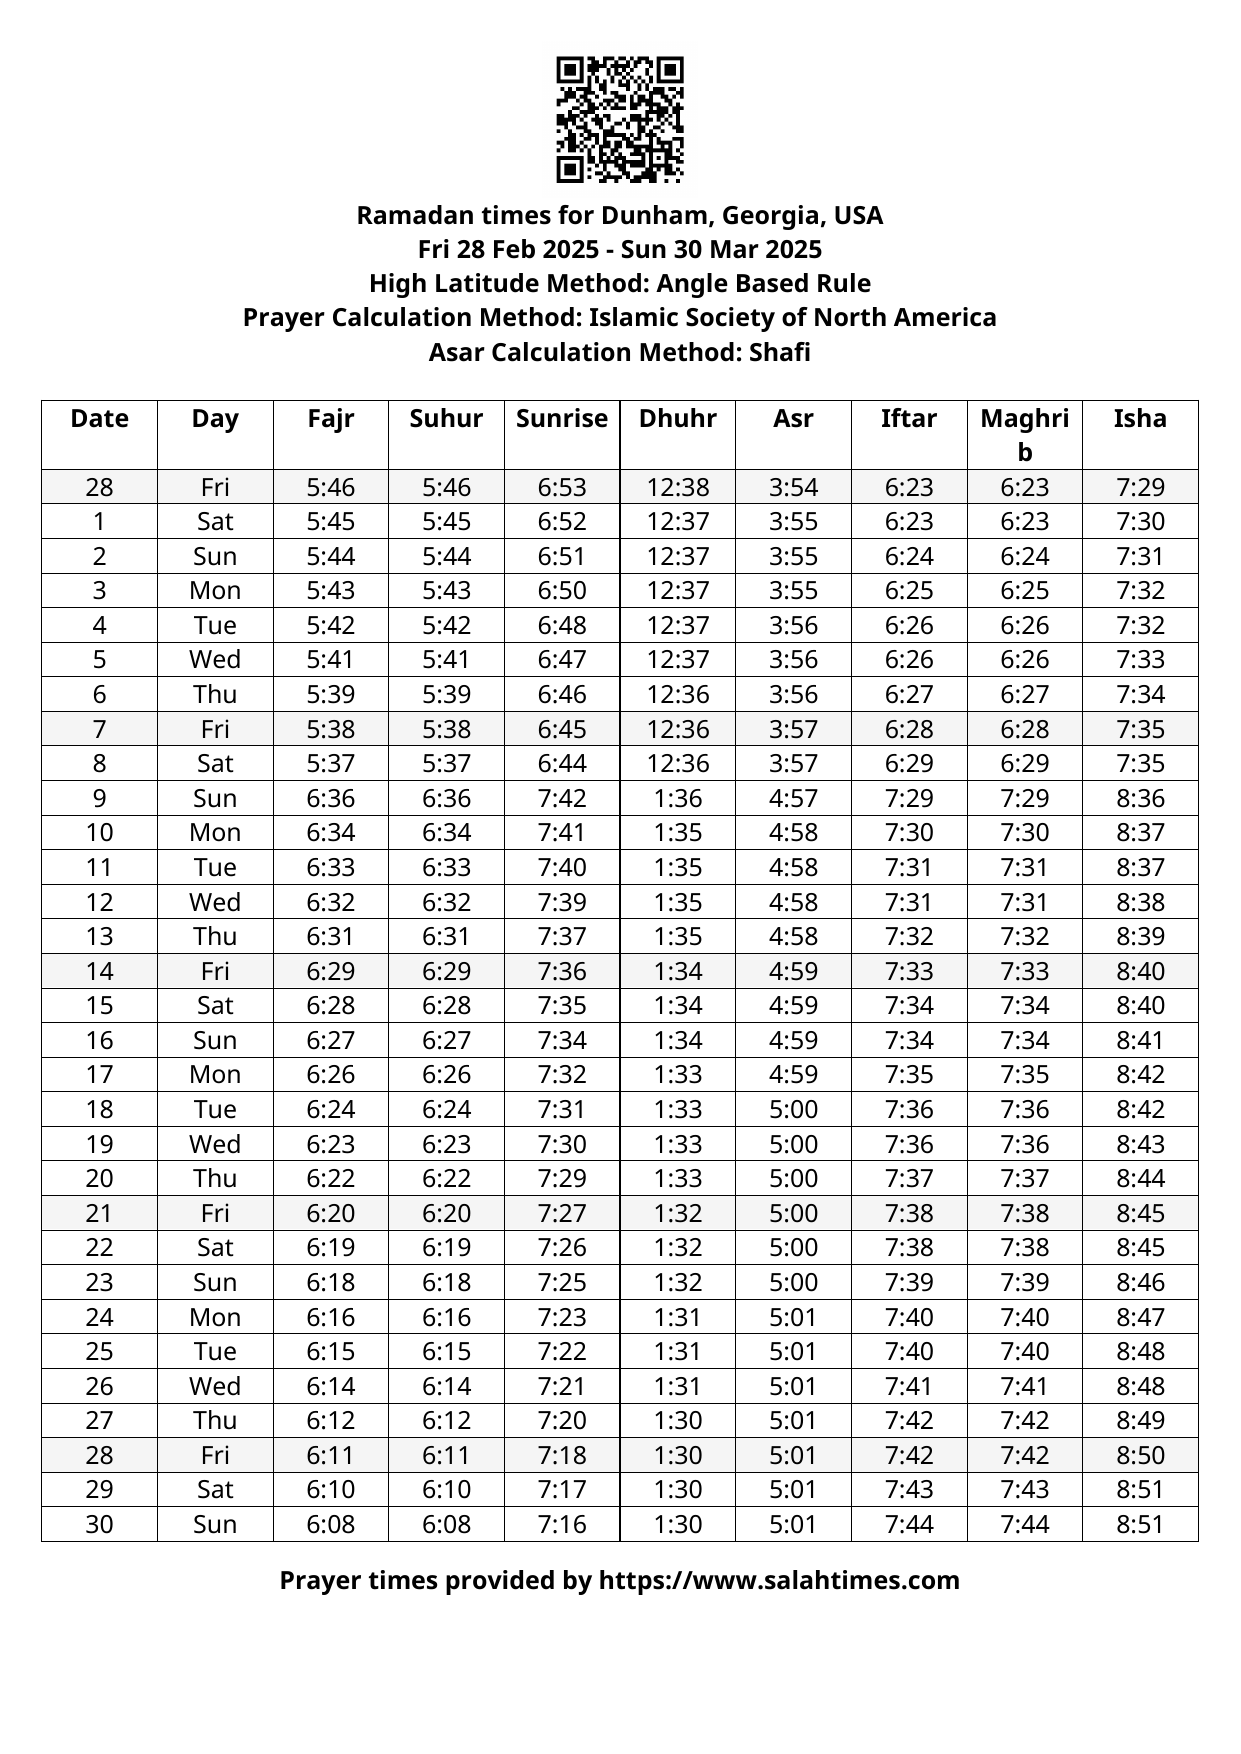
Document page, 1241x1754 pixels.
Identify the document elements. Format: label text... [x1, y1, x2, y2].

table_cell 6:34 [274, 816, 388, 849]
table_cell 5:42 [274, 608, 388, 642]
table_cell 7:31 [852, 885, 967, 918]
table_cell 3:56 [736, 677, 851, 711]
table_cell 7:34 [968, 1023, 1082, 1057]
table_cell 12:37 [621, 539, 735, 572]
table_cell 6:23 [852, 470, 967, 503]
table_cell 7:36 [852, 1127, 967, 1160]
table_cell 1:32 [621, 1231, 735, 1264]
table_cell Thu [158, 1404, 273, 1437]
table_cell 7:18 [505, 1438, 619, 1472]
table_cell 8:50 [1083, 1438, 1198, 1472]
table_cell 3:56 [736, 608, 851, 642]
table_cell 8:45 [1083, 1231, 1198, 1264]
table_cell 8:43 [1083, 1127, 1198, 1160]
table_cell 1:30 [621, 1507, 735, 1541]
table_cell 6:10 [274, 1473, 388, 1506]
table_cell 7:27 [505, 1196, 619, 1229]
table_cell 7:40 [968, 1334, 1082, 1368]
table_cell 6:36 [274, 781, 388, 814]
table_cell 6:19 [389, 1231, 504, 1264]
table_cell 7:34 [505, 1023, 619, 1057]
table_cell 1:30 [621, 1404, 735, 1437]
table_cell 7:29 [505, 1161, 619, 1195]
table_cell 7:36 [852, 1092, 967, 1126]
table_cell 4:59 [736, 1023, 851, 1057]
text Prayer times provided by https://www.salahtimes.com [42, 1563, 1198, 1597]
table_cell 7:30 [968, 816, 1082, 849]
table_cell 6:11 [389, 1438, 504, 1472]
table_cell 3:55 [736, 574, 851, 607]
table_cell 4:59 [736, 1058, 851, 1091]
table_cell 12:37 [621, 574, 735, 607]
table_cell 7:35 [852, 1058, 967, 1091]
table_cell 6:16 [274, 1300, 388, 1333]
table_cell 6:26 [389, 1058, 504, 1091]
table_cell 7:39 [505, 885, 619, 918]
table_cell 6:24 [852, 539, 967, 572]
table_cell 20 [42, 1161, 157, 1195]
table_cell 10 [42, 816, 157, 849]
table_header Sunrise [505, 401, 619, 469]
table_cell 5:01 [736, 1369, 851, 1402]
table_cell 5:01 [736, 1334, 851, 1368]
table_cell 18 [42, 1092, 157, 1126]
table_cell 8 [42, 746, 157, 780]
table_cell Sat [158, 1473, 273, 1506]
table_cell 5:39 [389, 677, 504, 711]
table_cell Wed [158, 885, 273, 918]
table_cell 4:58 [736, 885, 851, 918]
table_cell 7:41 [968, 1369, 1082, 1402]
table_cell 8:42 [1083, 1058, 1198, 1091]
table_cell 7:31 [852, 850, 967, 884]
table_cell 4 [42, 608, 157, 642]
table_cell 7:38 [968, 1196, 1082, 1229]
table_cell Sat [158, 1231, 273, 1264]
table_cell 6:26 [852, 643, 967, 676]
table_cell 5:37 [389, 746, 504, 780]
table_cell 7:38 [852, 1231, 967, 1264]
table_cell 5:45 [389, 504, 504, 538]
table_cell 1:36 [621, 781, 735, 814]
table_cell 29 [42, 1473, 157, 1506]
table_cell 7:37 [505, 919, 619, 953]
table_cell Sat [158, 989, 273, 1022]
table_cell 7:31 [1083, 539, 1198, 572]
table_cell 6:16 [389, 1300, 504, 1333]
table_cell 7:44 [852, 1507, 967, 1541]
table_header Iftar [852, 401, 967, 469]
table_cell 6:27 [274, 1023, 388, 1057]
table_cell Sun [158, 781, 273, 814]
table_cell 7:41 [505, 816, 619, 849]
text High Latitude Method: Angle Based Rule [42, 266, 1198, 300]
table_cell Tue [158, 1334, 273, 1368]
table_cell 6:14 [274, 1369, 388, 1402]
table_cell 8:42 [1083, 1092, 1198, 1126]
table_cell 11 [42, 850, 157, 884]
table_cell 12:36 [621, 746, 735, 780]
table_header Date [42, 401, 157, 469]
table_cell 5:00 [736, 1092, 851, 1126]
table_cell 4:58 [736, 850, 851, 884]
table_cell Sun [158, 1023, 273, 1057]
table_cell 8:36 [1083, 781, 1198, 814]
table_cell 6:24 [968, 539, 1082, 572]
table_cell Thu [158, 677, 273, 711]
table_cell 1:33 [621, 1161, 735, 1195]
table_cell 5:41 [389, 643, 504, 676]
table_cell Sun [158, 1507, 273, 1541]
table_cell 16 [42, 1023, 157, 1057]
table_cell 6 [42, 677, 157, 711]
table_cell 6:29 [389, 954, 504, 987]
table_cell 1:30 [621, 1473, 735, 1506]
table_cell 6:23 [968, 504, 1082, 538]
table_cell 6:31 [389, 919, 504, 953]
table_cell 8:51 [1083, 1473, 1198, 1506]
table_cell 7:20 [505, 1404, 619, 1437]
table_cell 17 [42, 1058, 157, 1091]
table_cell 6:18 [389, 1265, 504, 1299]
table_cell 28 [42, 1438, 157, 1472]
table_cell 6:32 [389, 885, 504, 918]
table_cell 7:42 [852, 1404, 967, 1437]
table_cell Sun [158, 539, 273, 572]
table_cell 7:17 [505, 1473, 619, 1506]
table_cell Fri [158, 1438, 273, 1472]
text Prayer Calculation Method: Islamic Society of North America [42, 300, 1198, 334]
table_cell 5:42 [389, 608, 504, 642]
table_cell 7:21 [505, 1369, 619, 1402]
table_cell 5:01 [736, 1473, 851, 1506]
table_cell 7:37 [968, 1161, 1082, 1195]
table_cell 6:20 [274, 1196, 388, 1229]
table_cell 6:27 [389, 1023, 504, 1057]
table_cell 5:43 [389, 574, 504, 607]
table_cell 8:40 [1083, 954, 1198, 987]
table_cell 6:28 [852, 712, 967, 745]
table_cell 6:50 [505, 574, 619, 607]
table_cell 5:38 [274, 712, 388, 745]
table_cell 7:42 [968, 1438, 1082, 1472]
table_cell 6:32 [274, 885, 388, 918]
table_cell 7 [42, 712, 157, 745]
table_cell 6:24 [389, 1092, 504, 1126]
table_cell 6:25 [852, 574, 967, 607]
table_cell 3:55 [736, 539, 851, 572]
text Asar Calculation Method: Shafi [42, 334, 1198, 368]
table_cell 3 [42, 574, 157, 607]
table_cell 7:40 [505, 850, 619, 884]
table_cell 7:35 [505, 989, 619, 1022]
table_cell Sat [158, 504, 273, 538]
table_cell 6:47 [505, 643, 619, 676]
table_cell 6:23 [389, 1127, 504, 1160]
table_cell 6:26 [274, 1058, 388, 1091]
table_cell Thu [158, 1161, 273, 1195]
table_cell 7:34 [852, 1023, 967, 1057]
table_cell Wed [158, 1369, 273, 1402]
table_cell 6:14 [389, 1369, 504, 1402]
table_cell 4:58 [736, 919, 851, 953]
table_cell 24 [42, 1300, 157, 1333]
table_cell 8:44 [1083, 1161, 1198, 1195]
table_cell 6:23 [274, 1127, 388, 1160]
table_cell 8:37 [1083, 850, 1198, 884]
table_cell 21 [42, 1196, 157, 1229]
table_cell 6:33 [274, 850, 388, 884]
table_cell 1:31 [621, 1334, 735, 1368]
table_cell 4:57 [736, 781, 851, 814]
table_cell 6:12 [274, 1404, 388, 1437]
table_cell 6:36 [389, 781, 504, 814]
table_cell Mon [158, 574, 273, 607]
table_cell 6:29 [852, 746, 967, 780]
table_cell 6:08 [389, 1507, 504, 1541]
table_cell 12:36 [621, 677, 735, 711]
table_cell 1:32 [621, 1196, 735, 1229]
table_cell 5:01 [736, 1300, 851, 1333]
table_cell Sun [158, 1265, 273, 1299]
table_cell 5:00 [736, 1127, 851, 1160]
table_cell 5:44 [274, 539, 388, 572]
table_cell 25 [42, 1334, 157, 1368]
table_cell 9 [42, 781, 157, 814]
table_cell 7:40 [852, 1300, 967, 1333]
table_cell 7:33 [968, 954, 1082, 987]
table_cell 8:49 [1083, 1404, 1198, 1437]
text Ramadan times for Dunham, Georgia, USA [42, 198, 1198, 232]
table_cell 6:44 [505, 746, 619, 780]
table_cell 6:46 [505, 677, 619, 711]
table_cell 5:39 [274, 677, 388, 711]
table_cell 6:23 [968, 470, 1082, 503]
table_cell 8:47 [1083, 1300, 1198, 1333]
table_cell 1:34 [621, 1023, 735, 1057]
table_cell Thu [158, 919, 273, 953]
table_cell 7:31 [968, 885, 1082, 918]
table_cell 7:33 [852, 954, 967, 987]
table_cell 6:27 [852, 677, 967, 711]
table_cell 7:32 [1083, 574, 1198, 607]
table_cell 4:59 [736, 954, 851, 987]
table_cell 1:30 [621, 1438, 735, 1472]
table_cell 5:46 [389, 470, 504, 503]
table_cell Fri [158, 1196, 273, 1229]
table_cell 6:28 [389, 989, 504, 1022]
table_cell 5 [42, 643, 157, 676]
table_cell 6:20 [389, 1196, 504, 1229]
table_cell 7:30 [505, 1127, 619, 1160]
table_cell 6:25 [968, 574, 1082, 607]
table_cell 6:52 [505, 504, 619, 538]
table_cell 3:55 [736, 504, 851, 538]
table_cell 13 [42, 919, 157, 953]
table_cell 7:23 [505, 1300, 619, 1333]
table_cell 5:01 [736, 1507, 851, 1541]
table_cell 7:26 [505, 1231, 619, 1264]
table_cell 6:26 [852, 608, 967, 642]
table_header Isha [1083, 401, 1198, 469]
table_cell 7:29 [852, 781, 967, 814]
table_cell 12:37 [621, 608, 735, 642]
table_cell 7:34 [1083, 677, 1198, 711]
table_cell 1:34 [621, 954, 735, 987]
table_cell 1 [42, 504, 157, 538]
text Fri 28 Feb 2025 - Sun 30 Mar 2025 [42, 232, 1198, 266]
table_cell 6:31 [274, 919, 388, 953]
table_cell 7:16 [505, 1507, 619, 1541]
table_cell 6:11 [274, 1438, 388, 1472]
table_cell 1:31 [621, 1300, 735, 1333]
table_cell 7:42 [505, 781, 619, 814]
table_cell 5:37 [274, 746, 388, 780]
table_cell 27 [42, 1404, 157, 1437]
table_cell 3:57 [736, 746, 851, 780]
table_cell 6:29 [274, 954, 388, 987]
table_cell 5:41 [274, 643, 388, 676]
table_cell 7:42 [968, 1404, 1082, 1437]
table_cell 7:34 [968, 989, 1082, 1022]
table_cell Mon [158, 816, 273, 849]
table_header Dhuhr [621, 401, 735, 469]
table_cell 7:35 [968, 1058, 1082, 1091]
table_cell 7:40 [852, 1334, 967, 1368]
table_cell 7:31 [968, 850, 1082, 884]
table_cell 7:32 [968, 919, 1082, 953]
table_cell 5:01 [736, 1438, 851, 1472]
table_cell 8:40 [1083, 989, 1198, 1022]
table_cell 5:44 [389, 539, 504, 572]
table_cell Fri [158, 470, 273, 503]
table_cell 15 [42, 989, 157, 1022]
table_cell 26 [42, 1369, 157, 1402]
table_cell 23 [42, 1265, 157, 1299]
table_cell 22 [42, 1231, 157, 1264]
table_cell 7:30 [852, 816, 967, 849]
table_cell 7:40 [968, 1300, 1082, 1333]
table_cell 6:29 [968, 746, 1082, 780]
table_cell 3:57 [736, 712, 851, 745]
table_cell 6:34 [389, 816, 504, 849]
table_cell 7:36 [505, 954, 619, 987]
table_cell Wed [158, 643, 273, 676]
table_cell 5:00 [736, 1161, 851, 1195]
table_cell 5:00 [736, 1196, 851, 1229]
table_cell 8:51 [1083, 1507, 1198, 1541]
table_cell 12:36 [621, 712, 735, 745]
table_cell 1:32 [621, 1265, 735, 1299]
table_cell 7:29 [1083, 470, 1198, 503]
table_cell 6:08 [274, 1507, 388, 1541]
table_cell 7:43 [968, 1473, 1082, 1506]
table_cell 8:46 [1083, 1265, 1198, 1299]
table_cell 7:38 [852, 1196, 967, 1229]
table_cell 5:43 [274, 574, 388, 607]
table_cell 7:32 [852, 919, 967, 953]
table_header Day [158, 401, 273, 469]
table_cell 6:26 [968, 643, 1082, 676]
table_cell 6:45 [505, 712, 619, 745]
table_cell 1:33 [621, 1092, 735, 1126]
table_cell 6:12 [389, 1404, 504, 1437]
table_cell 6:10 [389, 1473, 504, 1506]
table_cell 7:37 [852, 1161, 967, 1195]
table_cell 7:42 [852, 1438, 967, 1472]
table_header Suhur [389, 401, 504, 469]
table_cell 14 [42, 954, 157, 987]
table_cell 7:35 [1083, 746, 1198, 780]
table_cell 5:38 [389, 712, 504, 745]
table_cell 8:38 [1083, 885, 1198, 918]
picture [542, 41, 699, 198]
table_cell 6:18 [274, 1265, 388, 1299]
table_cell 6:15 [389, 1334, 504, 1368]
table_cell 6:53 [505, 470, 619, 503]
table_cell 7:36 [968, 1092, 1082, 1126]
table_cell 3:54 [736, 470, 851, 503]
table_cell 6:22 [389, 1161, 504, 1195]
table_cell 8:39 [1083, 919, 1198, 953]
table_cell 1:33 [621, 1127, 735, 1160]
table_cell 7:35 [1083, 712, 1198, 745]
table_cell 7:32 [505, 1058, 619, 1091]
table_cell 12:37 [621, 504, 735, 538]
table_cell 7:41 [852, 1369, 967, 1402]
table_cell 1:35 [621, 816, 735, 849]
table_cell 6:23 [852, 504, 967, 538]
table_header Maghrib [968, 401, 1082, 469]
table_cell 6:26 [968, 608, 1082, 642]
table_cell 7:44 [968, 1507, 1082, 1541]
table_cell 6:15 [274, 1334, 388, 1368]
table_cell Tue [158, 1092, 273, 1126]
table_cell 7:22 [505, 1334, 619, 1368]
table_cell 7:25 [505, 1265, 619, 1299]
table_cell 8:48 [1083, 1334, 1198, 1368]
table_cell 7:30 [1083, 504, 1198, 538]
table_cell 7:29 [968, 781, 1082, 814]
table_cell 5:01 [736, 1404, 851, 1437]
table_cell Mon [158, 1300, 273, 1333]
table_cell 1:35 [621, 885, 735, 918]
table_cell 28 [42, 470, 157, 503]
table_cell 7:34 [852, 989, 967, 1022]
table_header Asr [736, 401, 851, 469]
table_cell 6:28 [274, 989, 388, 1022]
table_cell Tue [158, 850, 273, 884]
table_cell Mon [158, 1058, 273, 1091]
table_cell 5:00 [736, 1231, 851, 1264]
table_cell 7:38 [968, 1231, 1082, 1264]
table_cell 6:51 [505, 539, 619, 572]
table_cell 8:41 [1083, 1023, 1198, 1057]
table_cell 7:39 [968, 1265, 1082, 1299]
table_cell 1:34 [621, 989, 735, 1022]
table_cell 1:35 [621, 919, 735, 953]
table_cell 6:28 [968, 712, 1082, 745]
table_cell 4:59 [736, 989, 851, 1022]
table_cell 6:24 [274, 1092, 388, 1126]
table_cell 8:45 [1083, 1196, 1198, 1229]
table_cell 7:36 [968, 1127, 1082, 1160]
table_cell 7:33 [1083, 643, 1198, 676]
table_header Fajr [274, 401, 388, 469]
table_cell Sat [158, 746, 273, 780]
table_cell 1:35 [621, 850, 735, 884]
table_cell 5:45 [274, 504, 388, 538]
table_cell 7:31 [505, 1092, 619, 1126]
table_cell 4:58 [736, 816, 851, 849]
table_cell 5:46 [274, 470, 388, 503]
table_cell 12:37 [621, 643, 735, 676]
table_cell 7:43 [852, 1473, 967, 1506]
table_cell 7:32 [1083, 608, 1198, 642]
table_cell 8:48 [1083, 1369, 1198, 1402]
table_cell 7:39 [852, 1265, 967, 1299]
table_cell 1:33 [621, 1058, 735, 1091]
table_cell Wed [158, 1127, 273, 1160]
table_cell 6:33 [389, 850, 504, 884]
table_cell 6:48 [505, 608, 619, 642]
table_cell 30 [42, 1507, 157, 1541]
table_cell 6:19 [274, 1231, 388, 1264]
table_cell 5:00 [736, 1265, 851, 1299]
table_cell 19 [42, 1127, 157, 1160]
table_cell Fri [158, 712, 273, 745]
table_cell Tue [158, 608, 273, 642]
table_cell 1:31 [621, 1369, 735, 1402]
table_cell 12:38 [621, 470, 735, 503]
table_cell 2 [42, 539, 157, 572]
table_cell 6:22 [274, 1161, 388, 1195]
table_cell 6:27 [968, 677, 1082, 711]
table_cell 3:56 [736, 643, 851, 676]
table_cell Fri [158, 954, 273, 987]
table_cell 8:37 [1083, 816, 1198, 849]
table_cell 12 [42, 885, 157, 918]
